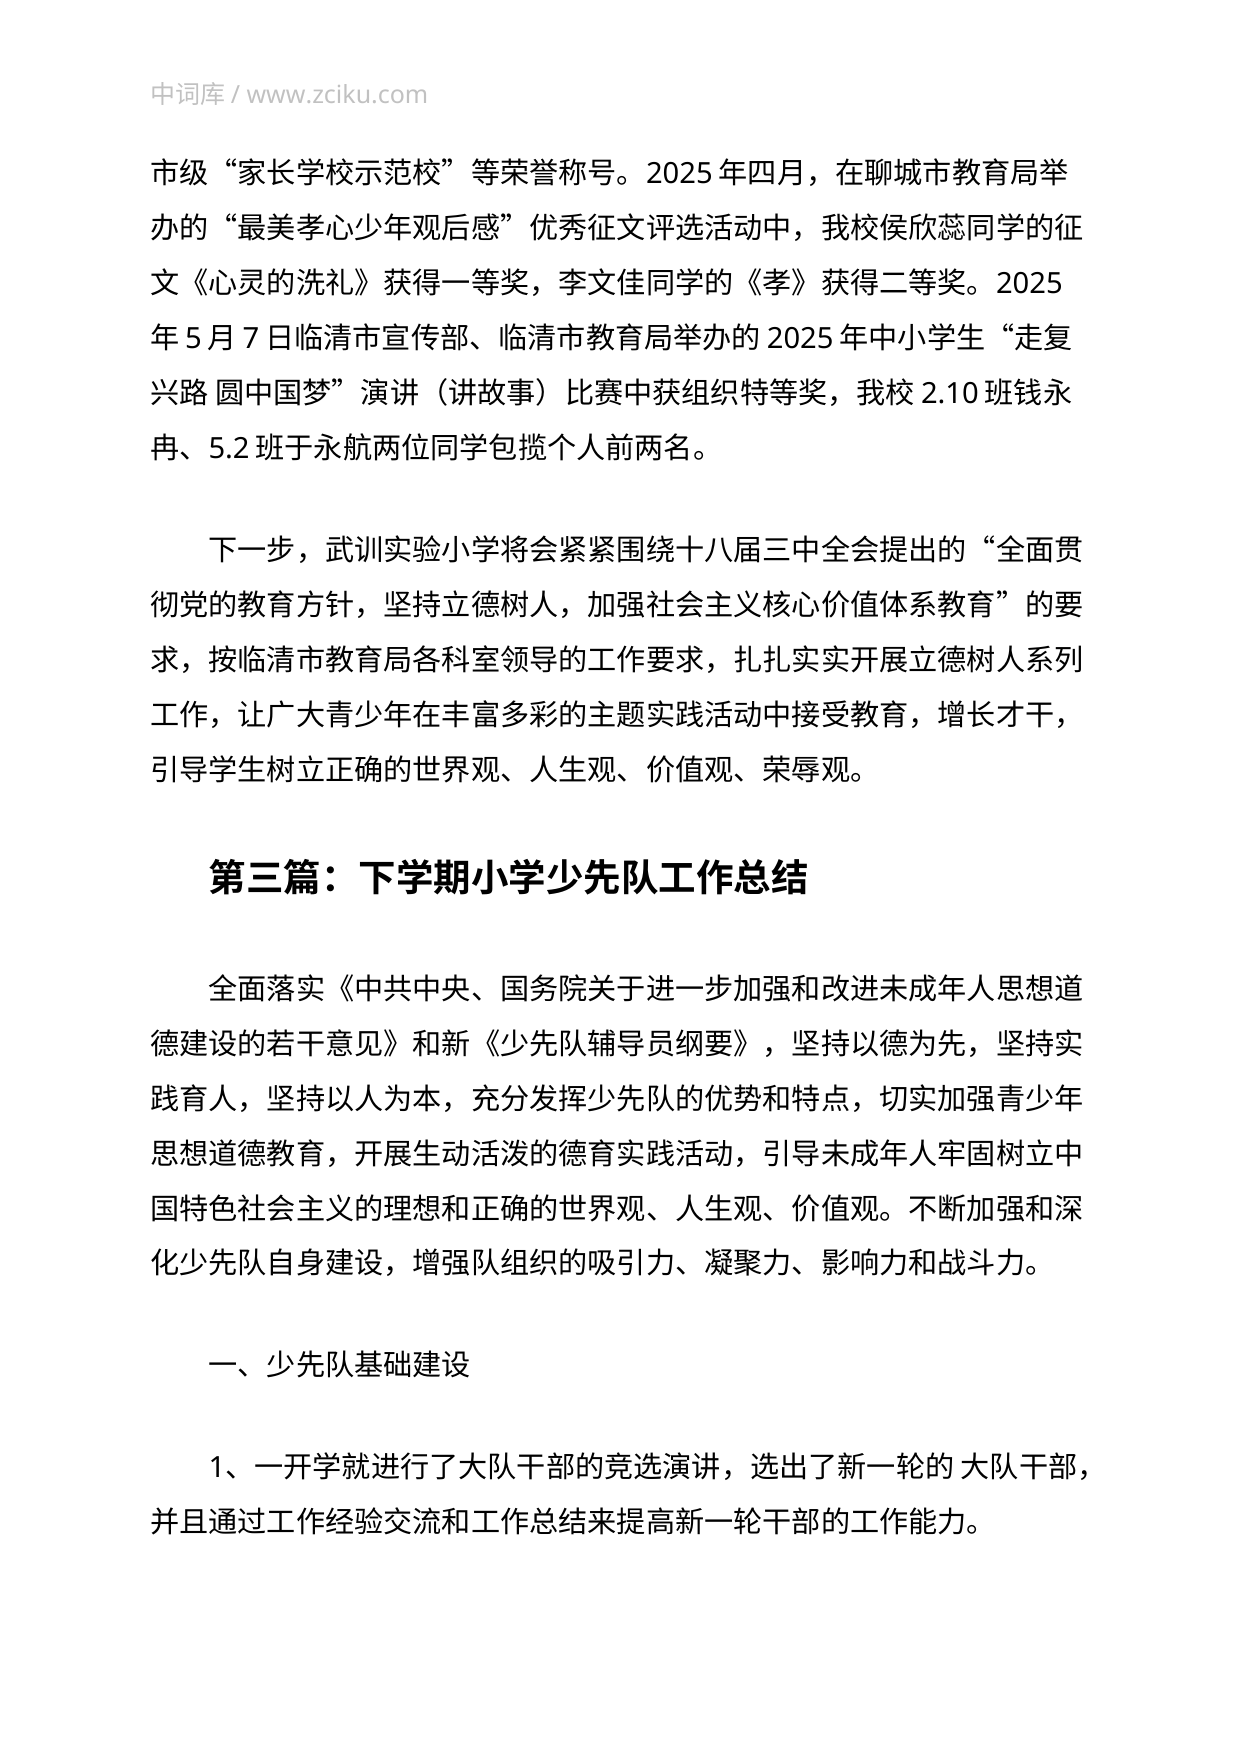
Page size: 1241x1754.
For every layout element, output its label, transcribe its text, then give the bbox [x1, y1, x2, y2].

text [150, 150, 1090, 467]
text 一、少先队基础建设 [150, 1342, 1090, 1384]
text 1、一开学就进行了大队干部的竞选演讲，选出了新一轮的 大队干部，并且通过工作经验交流和工作总结来提高新一轮干部的工作能力。 [150, 1444, 1090, 1541]
text 下一步，武训实验小学将会紧紧围绕十八届三中全会提出的“全面贯彻党的教育方针，坚持立德树人，加强社会主义核心价值体系教育”的要求，按临清市教育局各科室领导的工作要求，扎扎实实开展立德树人系列工作，让广大青少年在丰富多彩的主题实践活动中接受教育，增长才干，引导学生树立正确的世界观、人生观、价值观、荣辱观。 [150, 527, 1090, 789]
text 全面落实《中共中央、国务院关于进一步加强和改进未成年人思想道德建设的若干意见》和新《少先队辅导员纲要》，坚持以德为先，坚持实践育人，坚持以人为本，充分发挥少先队的优势和特点，切实加强青少年思想道德教育，开展生动活泼的德育实践活动，引导未成年人牢固树立中国特色社会主义的理想和正确的世界观、人生观、价值观。不断加强和深化少先队自身建设，增强队组织的吸引力、凝聚力、影响力和战斗力。 [150, 966, 1090, 1282]
text 第三篇：下学期小学少先队工作总结 [150, 848, 1090, 902]
